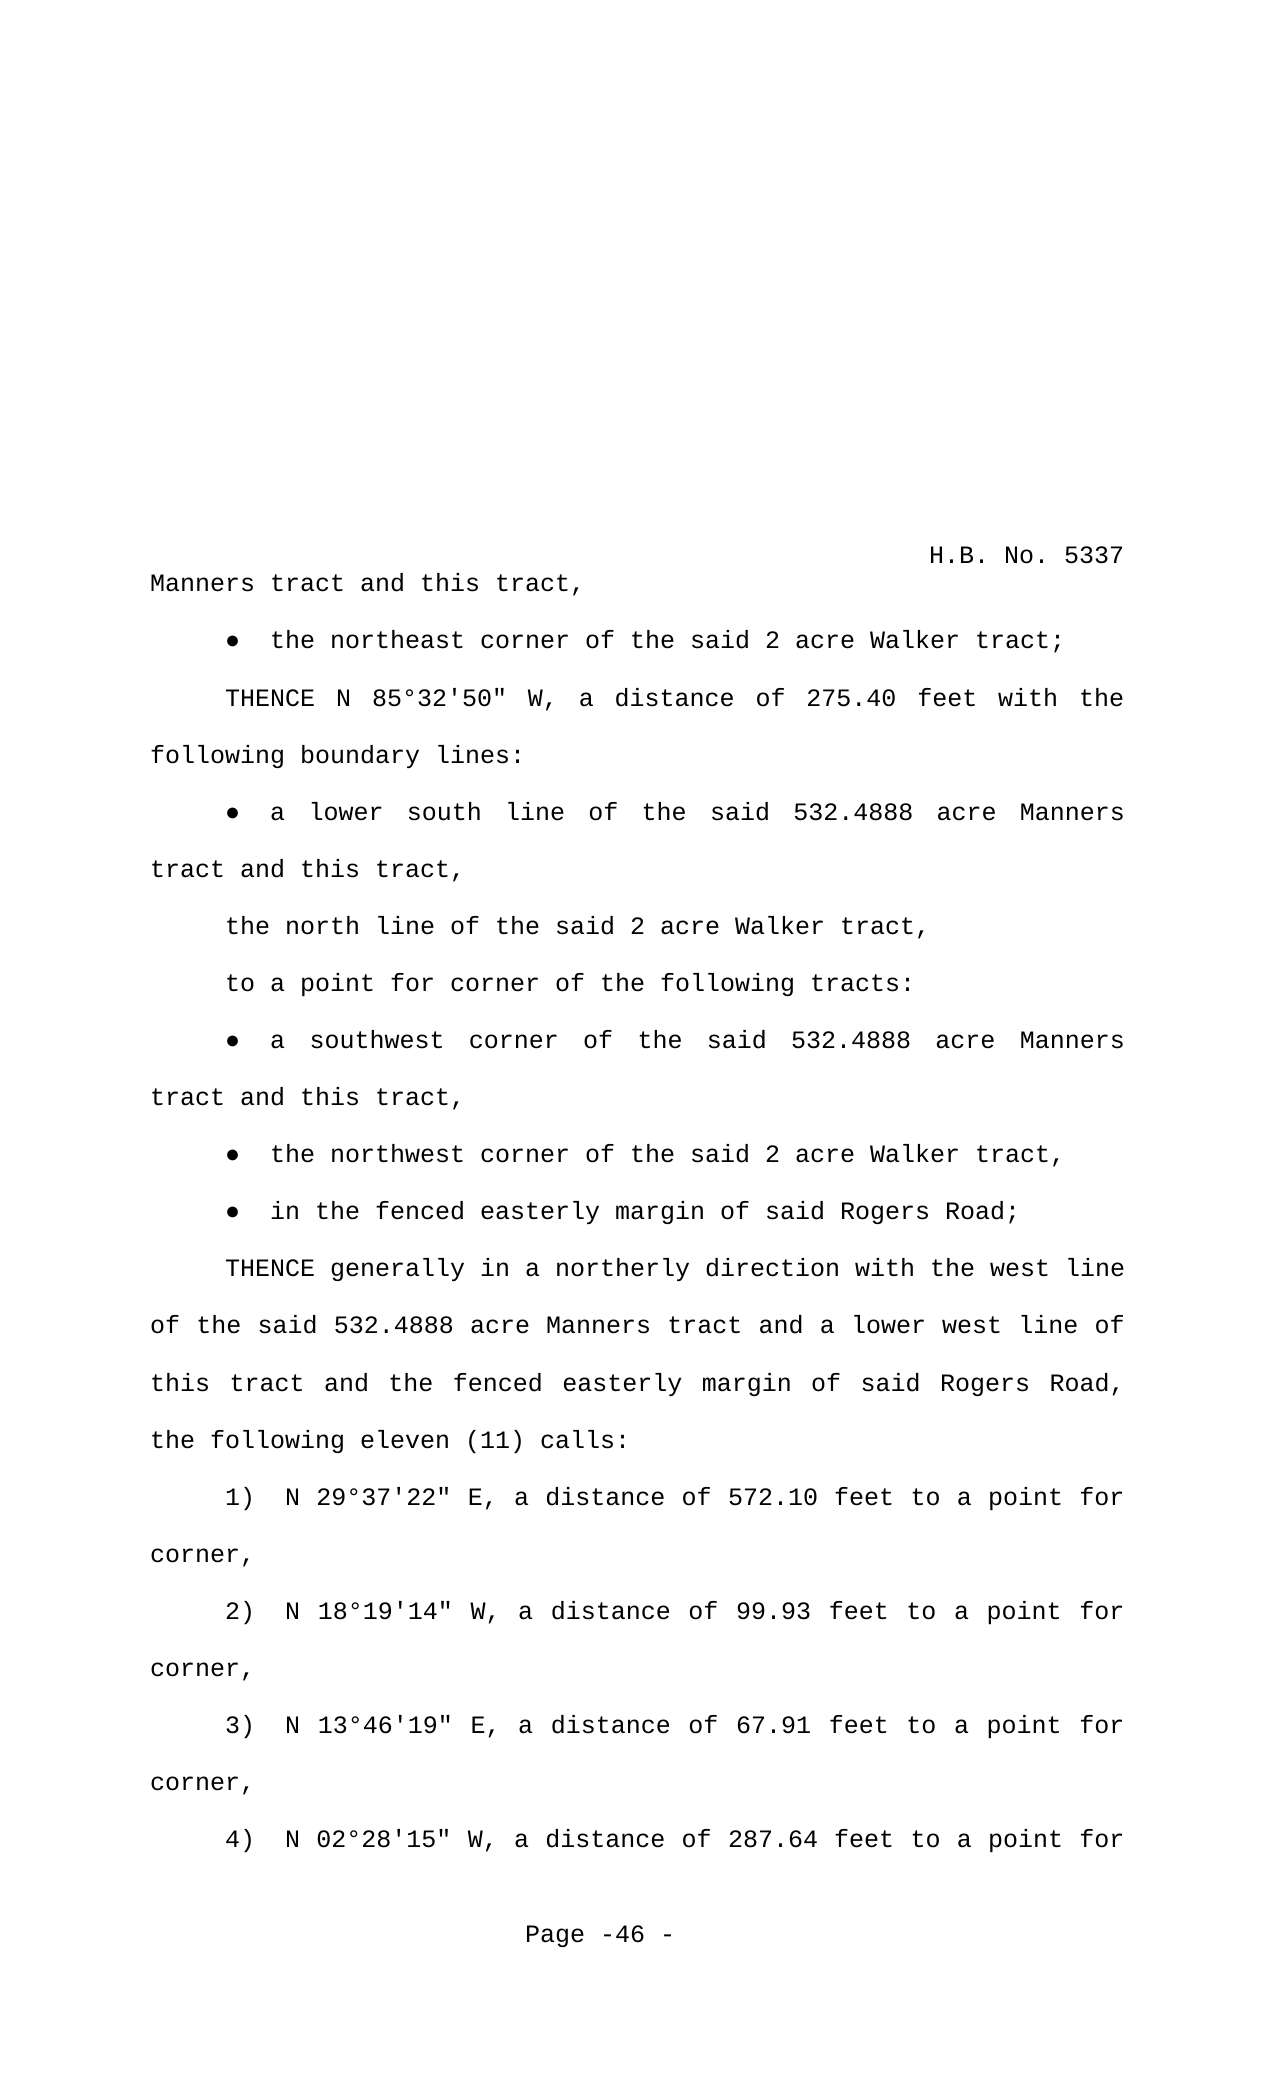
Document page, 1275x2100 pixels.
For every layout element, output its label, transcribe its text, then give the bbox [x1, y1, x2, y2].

text ● in the fenced easterly margin of said Rogers Road; [150, 1199, 1125, 1227]
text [150, 1827, 1125, 1855]
text to a point for corner of the following tracts: [150, 970, 1125, 999]
text ● a southwest corner of the said 532.4888 acre Manners tract and this tract, [150, 1027, 1125, 1113]
text ● the northwest corner of the said 2 acre Walker tract, [150, 1142, 1125, 1170]
text ● the northeast corner of the said 2 acre Walker tract; [150, 628, 1125, 656]
text 2) N 18°19'14" W, a distance of 99.93 feet to a point for corner, [150, 1598, 1125, 1684]
text THENCE generally in a northerly direction with the west line of the said 532.4888 acre Manners tract and a lower west line of this tract and the fenced easterly margin of said Rogers Road, the following eleven (11) calls: [150, 1256, 1125, 1456]
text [150, 571, 1125, 599]
text THENCE N 85°32'50" W, a distance of 275.40 feet with the following boundary lines: [150, 685, 1125, 771]
text 1) N 29°37'22" E, a distance of 572.10 feet to a point for corner, [150, 1484, 1125, 1570]
text the north line of the said 2 acre Walker tract, [150, 913, 1125, 942]
text ● a lower south line of the said 532.4888 acre Manners tract and this tract, [150, 799, 1125, 885]
text 3) N 13°46'19" E, a distance of 67.91 feet to a point for corner, [150, 1712, 1125, 1798]
